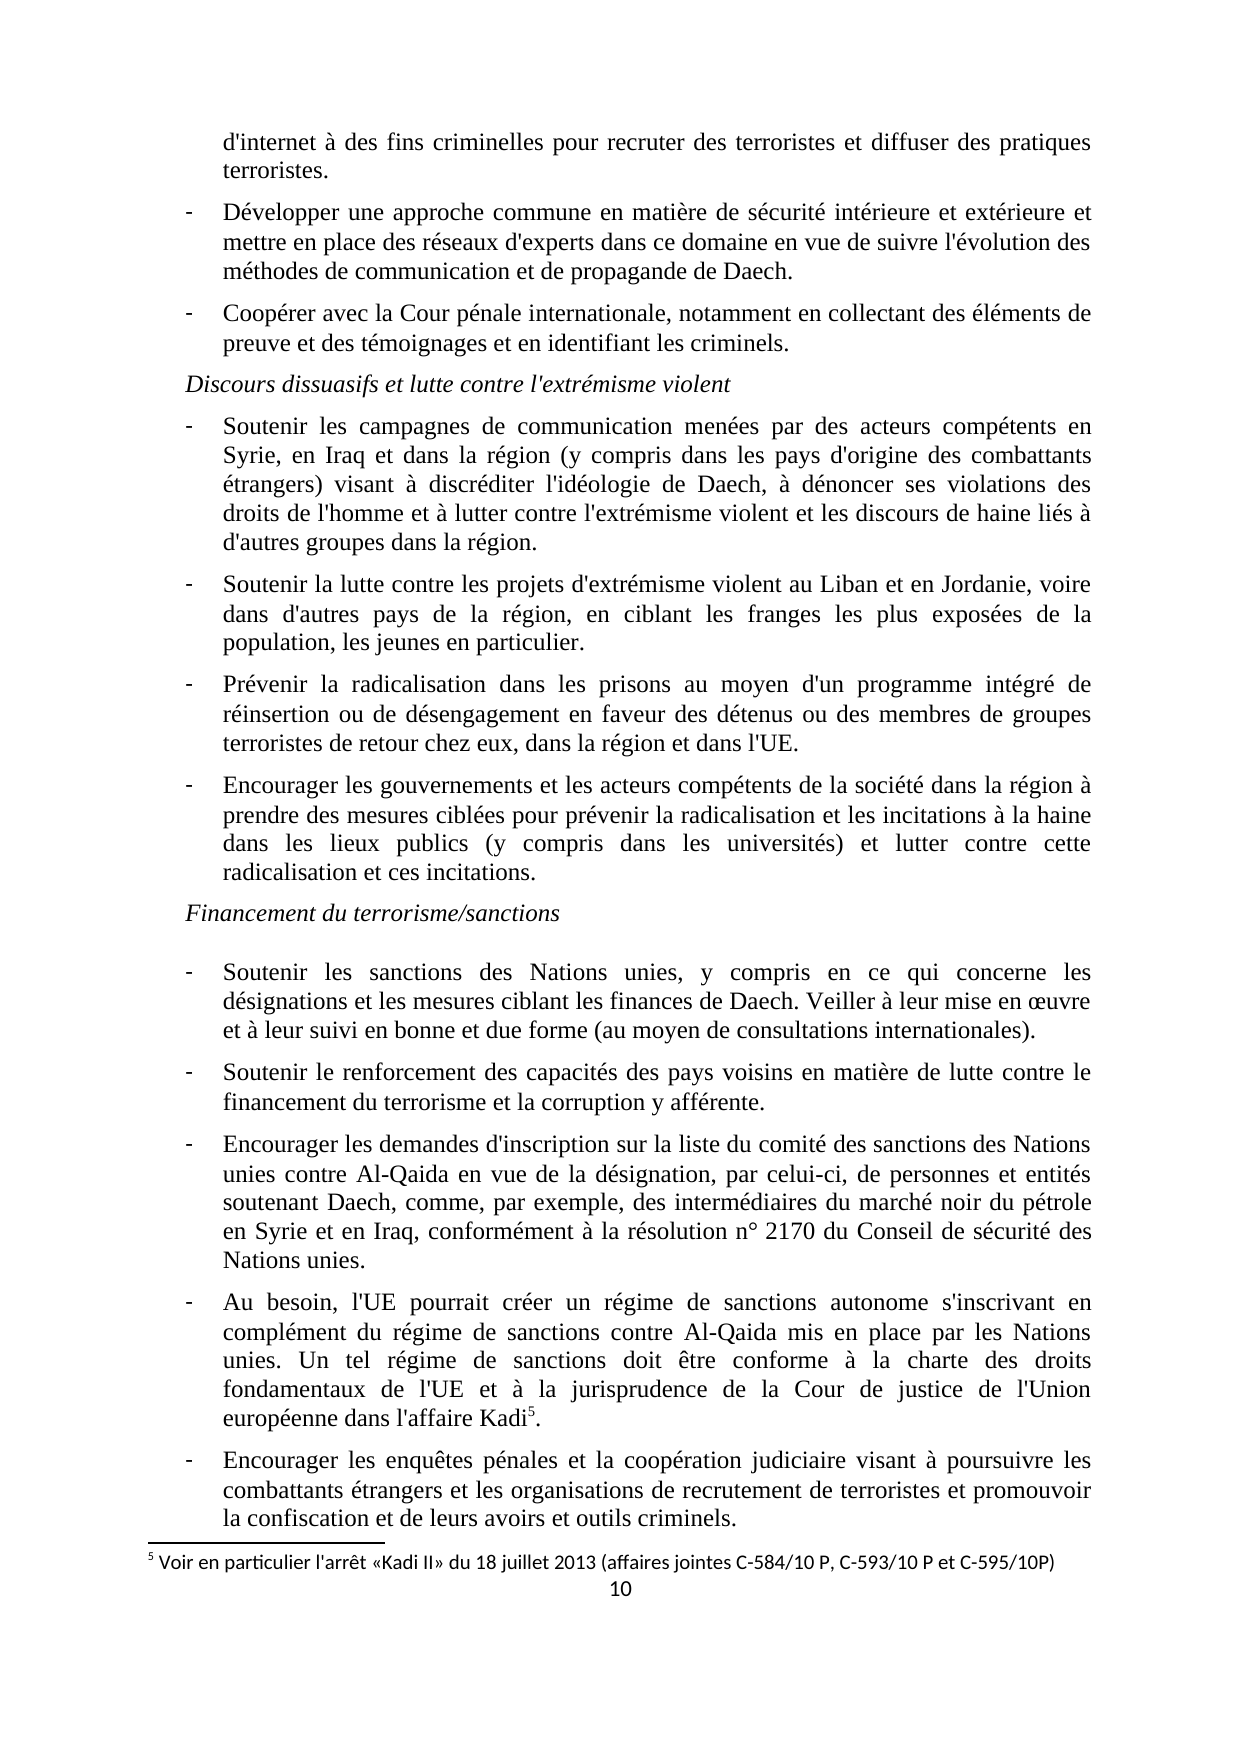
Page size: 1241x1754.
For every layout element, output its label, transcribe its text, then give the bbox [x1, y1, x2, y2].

list Financement du terrorisme/sanctions [185, 898, 1092, 927]
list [185, 127, 1092, 184]
list Soutenir les campagnes de communication menées par des acteurs compétents en Syrie, en Iraq et dans la région (y compris dans les pays d'origine des combattants étrangers) visant à discréditer l'idéologie de Daech, à dénoncer ses violations des droits de l'homme et à lutter contre l'extrémisme violent et les discours de haine liés à d'autres groupes dans la région. [185, 410, 1092, 556]
list Prévenir la radicalisation dans les prisons au moyen d'un programme intégré de réinsertion ou de désengagement en faveur des détenus ou des membres de groupes terroristes de retour chez eux, dans la région et dans l'UE. [185, 669, 1092, 757]
list Développer une approche commune en matière de sécurité intérieure et extérieure et mettre en place des réseaux d'experts dans ce domaine en vue de suivre l'évolution des méthodes de communication et de propagande de Daech. [185, 197, 1092, 284]
list Encourager les demandes d'inscription sur la liste du comité des sanctions des Nations unies contre Al-Qaida en vue de la désignation, par celui-ci, de personnes et entités soutenant Daech, comme, par exemple, des intermédiaires du marché noir du pétrole en Syrie et en Iraq, conformément à la résolution n° 2170 du Conseil de sécurité des Nations unies. [185, 1128, 1092, 1274]
list Coopérer avec la Cour pénale internationale, notamment en collectant des éléments de preuve et des témoignages et en identifiant les criminels. [185, 297, 1092, 356]
list Au besoin, l'UE pourrait créer un régime de sanctions autonome s'inscrivant en complément du régime de sanctions contre Al-Qaida mis en place par les Nations unies. Un tel régime de sanctions doit être conforme à la charte des droits fondamentaux de l'UE et à la jurisprudence de la Cour de justice de l'Union européenne dans l'affaire Kadi. [185, 1286, 1092, 1432]
list Soutenir le renforcement des capacités des pays voisins en matière de lutte contre le financement du terrorisme et la corruption y afférente. [185, 1056, 1092, 1116]
list Encourager les enquêtes pénales et la coopération judiciaire visant à poursuivre les combattants étrangers et les organisations de recrutement de terroristes et promouvoir la confiscation et de leurs avoirs et outils criminels. [185, 1444, 1092, 1532]
list Soutenir les sanctions des Nations unies, y compris en ce qui concerne les désignations et les mesures ciblant les finances de Daech. Veiller à leur mise en œuvre et à leur suivi en bonne et due forme (au moyen de consultations internationales). [185, 956, 1092, 1044]
text Discours dissuasifs et lutte contre l'extrémisme violent [185, 369, 1092, 398]
list Soutenir la lutte contre les projets d'extrémisme violent au Liban et en Jordanie, voire dans d'autres pays de la région, en ciblant les franges les plus exposées de la population, les jeunes en particulier. [185, 568, 1092, 656]
list Encourager les gouvernements et les acteurs compétents de la société dans la région à prendre des mesures ciblées pour prévenir la radicalisation et les incitations à la haine dans les lieux publics (y compris dans les universités) et lutter contre cette radicalisation et ces incitations. [185, 769, 1092, 886]
